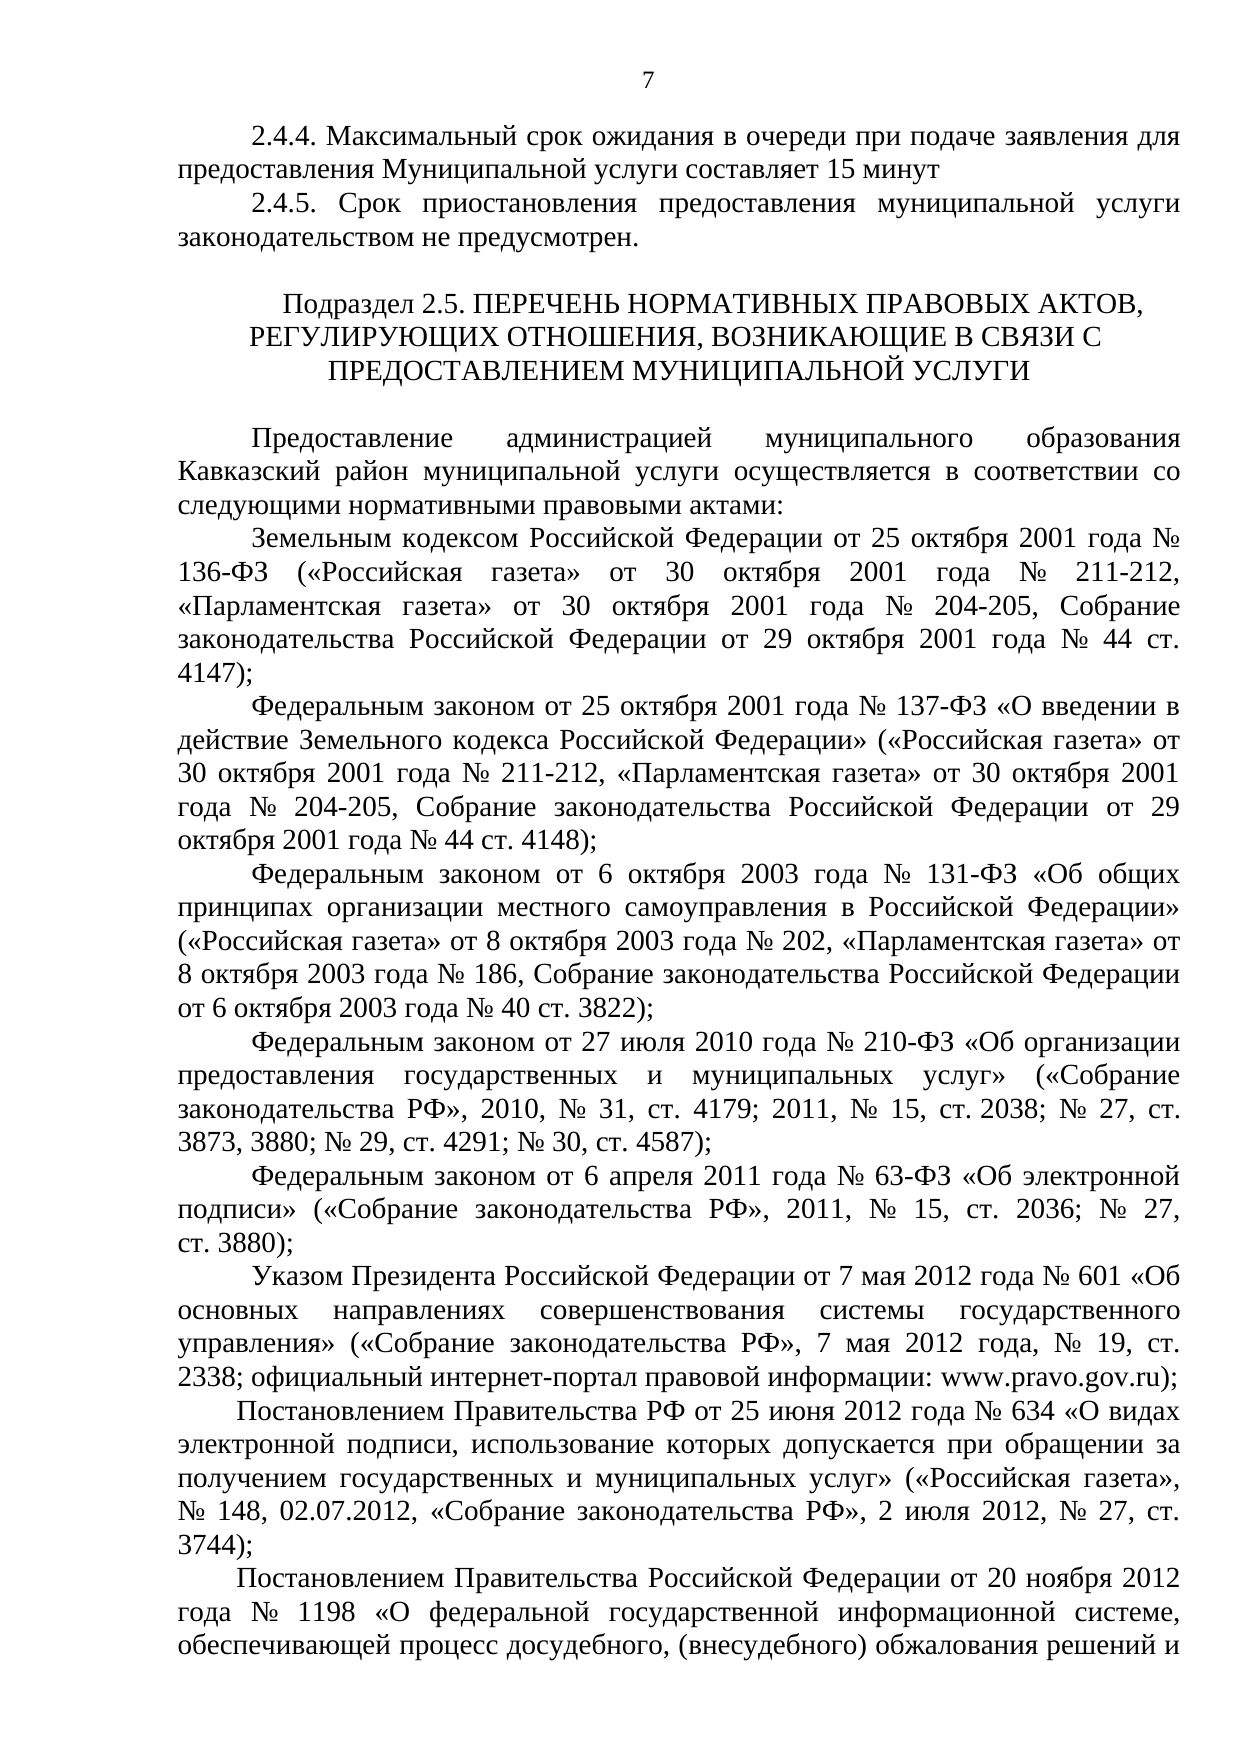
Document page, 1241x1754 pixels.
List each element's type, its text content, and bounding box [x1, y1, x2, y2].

text Постановлением Правительства РФ от 25 июня 2012 года № 634 «О видах электронной подписи, использование которых допускается при обращении за получением государственных и муниципальных услуг» («Российская газета», № 148, 02.07.2012, «Собрание законодательства РФ», 2 июля 2012, № 27, ст. 3744); [177, 1393, 1181, 1560]
text Земельным кодексом Российской Федерации от 25 октября 2001 года № 136-ФЗ («Российская газета» от 30 октября 2001 года № 211-212, «Парламентская газета» от 30 октября 2001 года № 204-205, Собрание законодательства Российской Федерации от 29 октября 2001 года № 44 ст. 4147); [177, 521, 1181, 688]
text Федеральным законом от 6 апреля 2011 года № 63-ФЗ «Об электронной подписи» («Собрание законодательства РФ», 2011, № 15, ст. 2036; № 27, ст. 3880); [177, 1158, 1181, 1258]
text 2.4.4. Максимальный срок ожидания в очереди при подаче заявления для предоставления Муниципальной услуги составляет 15 минут [177, 118, 1181, 185]
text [177, 1560, 1181, 1661]
text 2.4.5. Срок приостановления предоставления муниципальной услуги законодательством не предусмотрен. [177, 185, 1181, 252]
text Федеральным законом от 6 октября 2003 года № 131-ФЗ «Об общих принципах организации местного самоуправления в Российской Федерации» («Российская газета» от 8 октября 2003 года № 202, «Парламентская газета» от 8 октября 2003 года № 186, Собрание законодательства Российской Федерации от 6 октября 2003 года № 40 ст. 3822); [177, 856, 1181, 1024]
text Федеральным законом от 25 октября 2001 года № 137-ФЗ «О введении в действие Земельного кодекса Российской Федерации» («Российская газета» от 30 октября 2001 года № 211-212, «Парламентская газета» от 30 октября 2001 года № 204-205, Собрание законодательства Российской Федерации от 29 октября 2001 года № 44 ст. 4148); [177, 688, 1181, 856]
text Подраздел 2.5. ПЕРЕЧЕНЬ НОРМАТИВНЫХ ПРАВОВЫХ АКТОВ, РЕГУЛИРУЮЩИХ ОТНОШЕНИЯ, ВОЗНИКАЮЩИЕ В СВЯЗИ С ПРЕДОСТАВЛЕНИЕМ МУНИЦИПАЛЬНОЙ УСЛУГИ [177, 286, 1181, 386]
text Федеральным законом от 27 июля 2010 года № 210-ФЗ «Об организации предоставления государственных и муниципальных услуг» («Собрание законодательства РФ», 2010, № 31, ст. 4179; 2011, № 15, ст. 2038; № 27, ст. 3873, 3880; № 29, ст. 4291; № 30, ст. 4587); [177, 1024, 1181, 1158]
text Предоставление администрацией муниципального образования Кавказский район муниципальной услуги осуществляется в соответствии со следующими нормативными правовыми актами: [177, 420, 1181, 521]
text Указом Президента Российской Федерации от 7 мая 2012 года № 601 «Об основных направлениях совершенствования системы государственного управления» («Собрание законодательства РФ», 7 мая 2012 года, № 19, ст. 2338; официальный интернет-портал правовой информации: www.pravo.gov.ru); [177, 1258, 1181, 1393]
